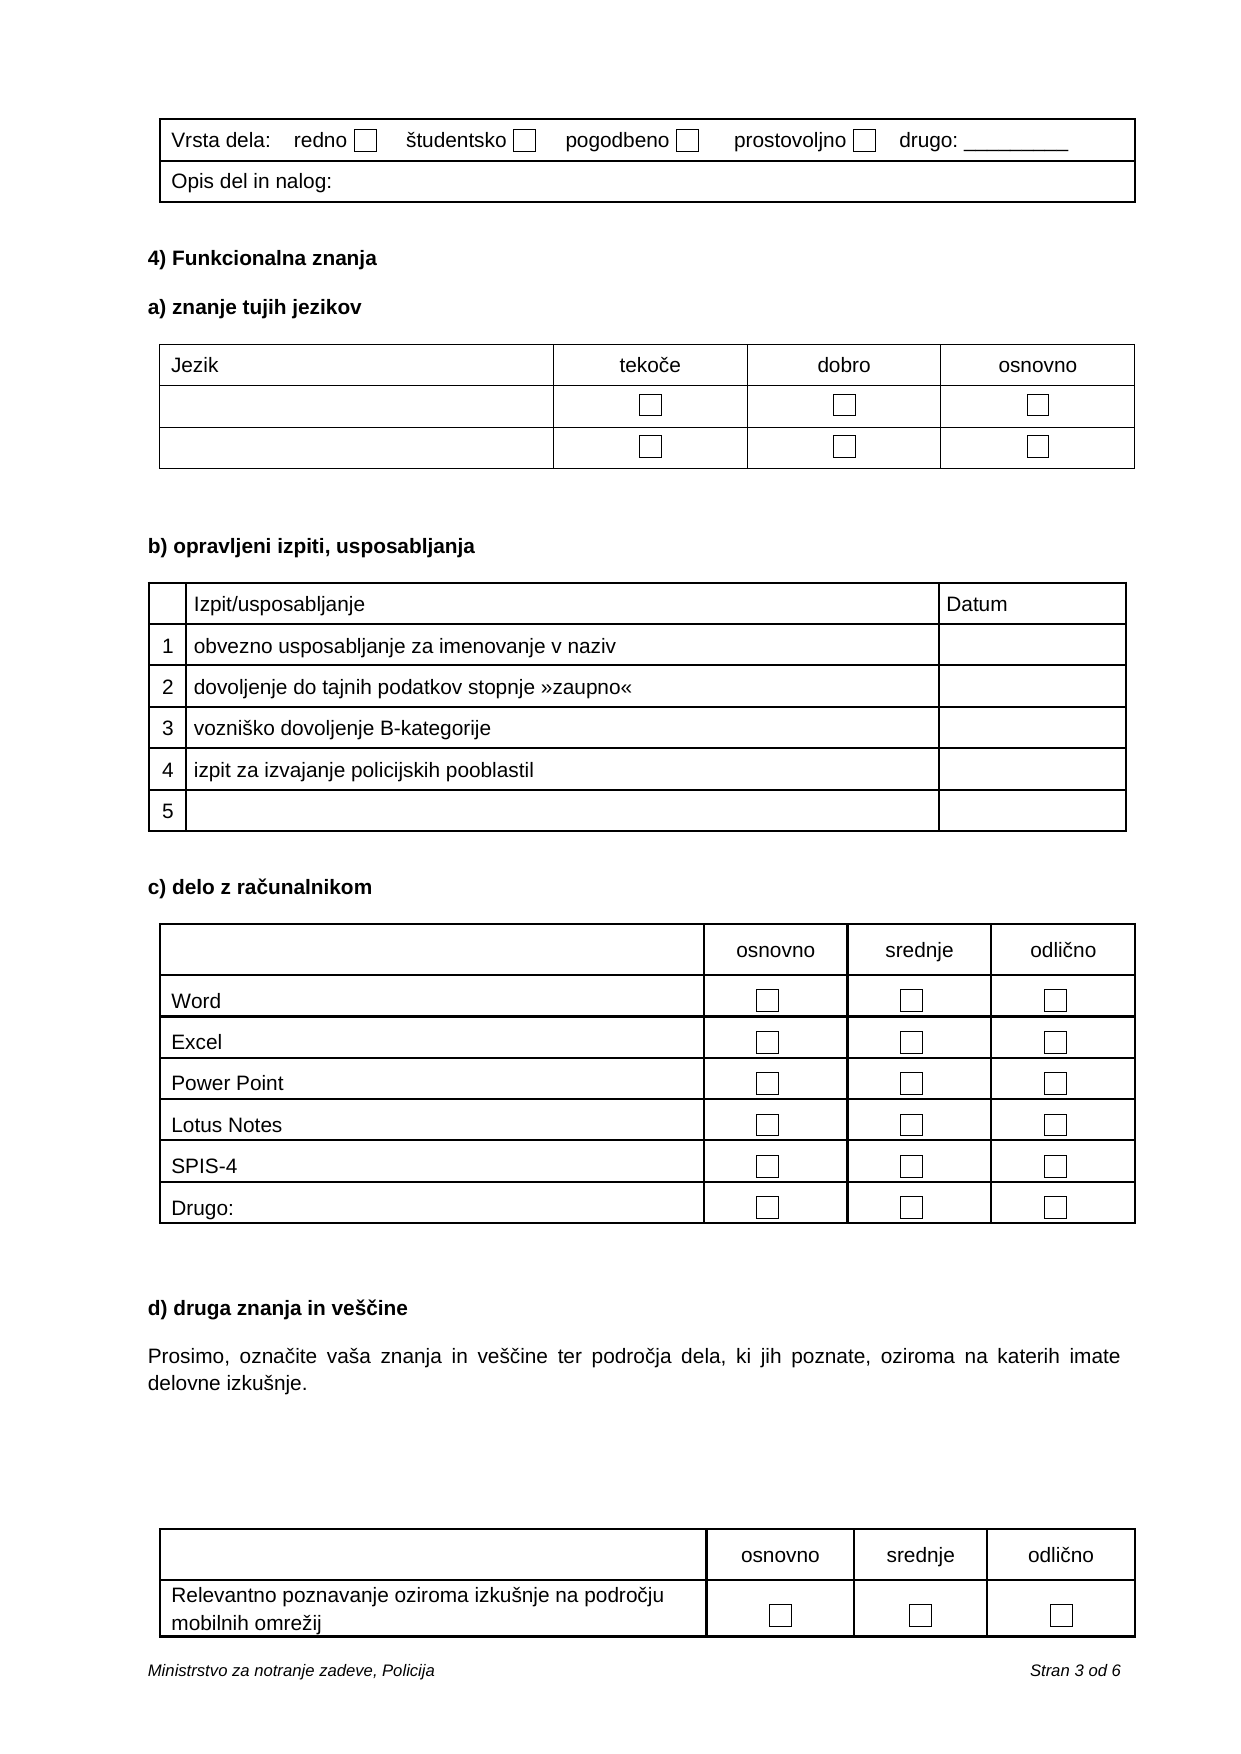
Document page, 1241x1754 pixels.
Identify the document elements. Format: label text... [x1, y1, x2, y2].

table_cell [160, 386, 553, 427]
table_header Jezik [160, 345, 553, 385]
table_header Datum [940, 584, 1125, 623]
table_header srednje [855, 1530, 986, 1579]
table_cell Opis del in nalog: [161, 162, 1134, 201]
table_header odlično [988, 1530, 1134, 1579]
table_header osnovno [941, 345, 1134, 385]
table_cell [992, 1183, 1134, 1222]
table_cell vozniško dovoljenje B-kategorije [187, 708, 938, 747]
table_cell Drugo: [161, 1183, 703, 1222]
table_cell [992, 1018, 1134, 1057]
table_cell [705, 1018, 846, 1057]
table_cell [849, 1018, 990, 1057]
table_cell [187, 791, 938, 830]
table_header [161, 925, 703, 974]
table_cell dovoljenje do tajnih podatkov stopnje »zaupno« [187, 666, 938, 706]
table_header odlično [992, 925, 1134, 974]
table_cell [554, 428, 747, 468]
table_cell [940, 666, 1125, 706]
table_cell Excel [161, 1018, 703, 1057]
table_header Izpit/usposabljanje [187, 584, 938, 623]
table_cell [705, 1100, 846, 1139]
table_header osnovno [708, 1530, 853, 1579]
table_header [150, 584, 185, 623]
text d) druga znanja in veščine [148, 1296, 1122, 1320]
table_cell [705, 1183, 846, 1222]
table_cell Word [161, 976, 703, 1015]
table_cell [855, 1581, 986, 1635]
table_cell [992, 1100, 1134, 1139]
table_cell [849, 976, 990, 1015]
table_cell [708, 1581, 853, 1635]
table_cell [160, 428, 553, 468]
table_cell [554, 386, 747, 427]
table_header [161, 1530, 705, 1579]
table_cell [940, 749, 1125, 788]
table_cell obvezno usposabljanje za imenovanje v naziv [187, 625, 938, 664]
table_cell [705, 976, 846, 1015]
table_cell 5 [150, 791, 185, 830]
table_cell Relevantno poznavanje oziroma izkušnje na področju mobilnih omrežij [161, 1581, 705, 1635]
table_cell Lotus Notes [161, 1100, 703, 1139]
table_cell [988, 1581, 1134, 1635]
table_cell [992, 1141, 1134, 1181]
table_cell Power Point [161, 1059, 703, 1098]
text Prosimo, označite vaša znanja in veščine ter področja dela, ki jih poznate, oziroma na katerih imate delovne izkušnje. [148, 1342, 1122, 1396]
table_cell 3 [150, 708, 185, 747]
table_cell [748, 386, 940, 427]
table_cell [849, 1059, 990, 1098]
table_cell [748, 428, 940, 468]
table_header srednje [849, 925, 990, 974]
table_cell [849, 1141, 990, 1181]
table_cell Vrsta dela: redno študentsko pogodbeno prostovoljno drugo: _________ [161, 120, 1134, 159]
table_cell [940, 625, 1125, 664]
table_cell [705, 1059, 846, 1098]
text c) delo z računalnikom [148, 875, 1122, 899]
table_cell [849, 1183, 990, 1222]
table_cell [992, 976, 1134, 1015]
table_cell 4 [150, 749, 185, 788]
table_cell [992, 1059, 1134, 1098]
table_cell izpit za izvajanje policijskih pooblastil [187, 749, 938, 788]
table_cell [940, 791, 1125, 830]
text b) opravljeni izpiti, usposabljanja [148, 534, 1122, 558]
table_cell 1 [150, 625, 185, 664]
table_header tekoče [554, 345, 747, 385]
table_cell [705, 1141, 846, 1181]
table_cell 2 [150, 666, 185, 706]
table_header osnovno [705, 925, 846, 974]
table_header dobro [748, 345, 940, 385]
table_cell [940, 708, 1125, 747]
table_cell [849, 1100, 990, 1139]
text 4) Funkcionalna znanja [148, 246, 1122, 270]
table_cell [941, 386, 1134, 427]
text a) znanje tujih jezikov [148, 295, 1122, 319]
table_cell SPIS-4 [161, 1141, 703, 1181]
table_cell [941, 428, 1134, 468]
